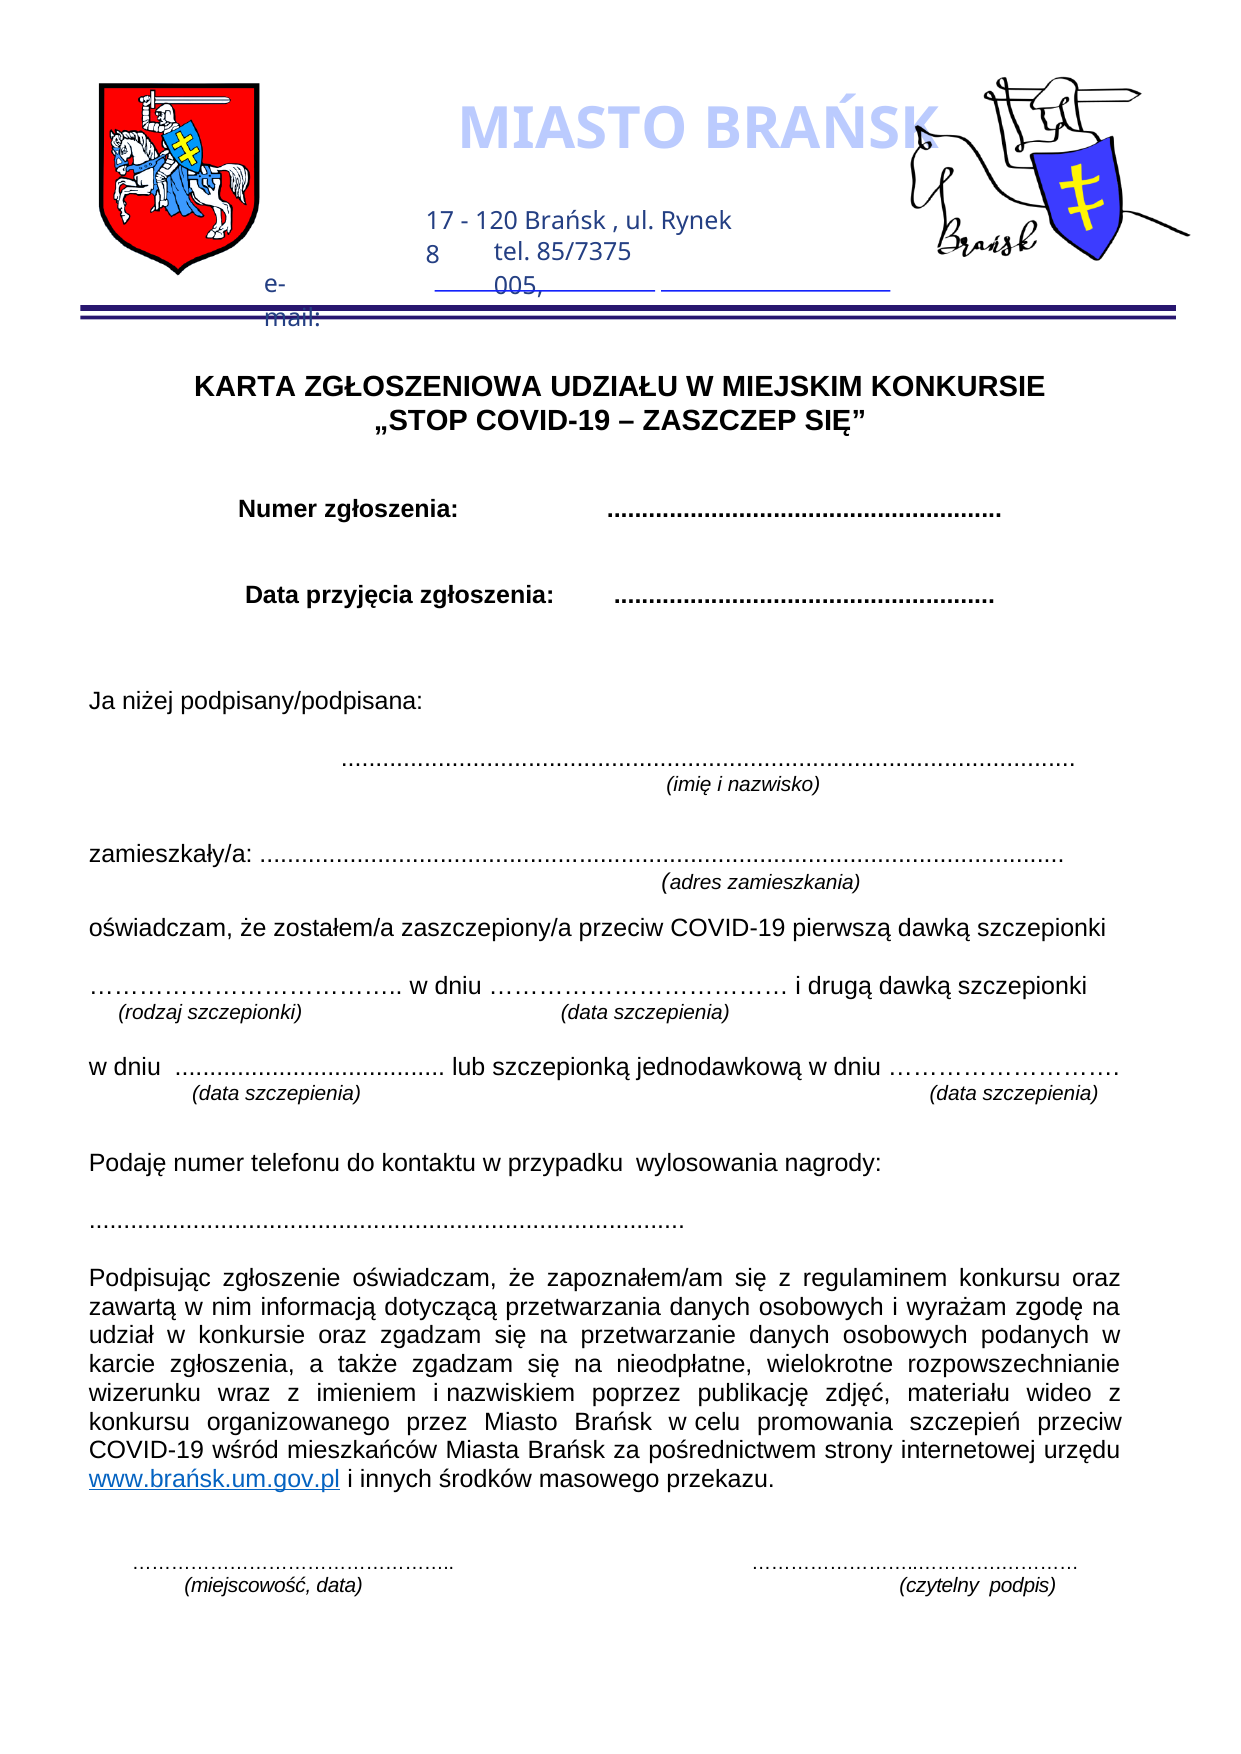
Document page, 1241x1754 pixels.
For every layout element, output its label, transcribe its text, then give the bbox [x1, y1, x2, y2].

text (rodzaj szczepionki) (data szczepienia) [88, 999, 1122, 1023]
text KARTA ZGŁOSZENIOWA UDZIAŁU W MIEJSKIM KONKURSIE [118, 369, 1122, 403]
text Data przyjęcia zgłoszenia: ....................................................... [118, 580, 1122, 609]
text Ja niżej podpisany/podpisana: [88, 686, 1122, 714]
text (miejscowość, data) (czytelny podpis) [118, 1573, 1122, 1597]
text ...................................................................................... [88, 1206, 1122, 1234]
text Podpisując zgłoszenie oświadczam, że zapoznałem/am się z regulaminem konkursu oraz zawartą w nim informacją dotyczącą przetwarzania danych osobowych i wyrażam zgodę na udział w konkursie oraz zgadzam się na przetwarzanie danych osobowych podanych w karcie zgłoszenia, a także zgadzam się na nieodpłatne, wielokrotne rozpowszechnianie wizerunku wraz z imieniem i nazwiskiem poprzez publikację zdjęć, materiału wideo z konkursu organizowanego przez Miasto Brańsk w celu promowania szczepień przeciw COVID-19 wśród mieszkańców Miasta Brańsk za pośrednictwem strony internetowej urzędu www.brańsk.um.gov.pl i innych środków masowego przekazu. [88, 1263, 1122, 1493]
text ……………………………….. w dniu ……………………………… i drugą dawką szczepionki [88, 971, 1122, 999]
text Numer zgłoszenia: ......................................................... [118, 494, 1122, 523]
picture [897, 63, 1193, 296]
picture [95, 78, 265, 281]
list ………………………………………….. ……………………..………….………… [88, 1551, 1122, 1573]
text w dniu ....................................... lub szczepionką jednodawkową w dniu ………………………. [88, 1052, 1122, 1081]
text .......................................................................................................... (imię i nazwisko) [192, 743, 1122, 796]
text „STOP COVID-19 – ZASZCZEP SIĘ” [118, 403, 1122, 436]
text zamieszkały/a: .................................................................................................................... (adres zamieszkania) [88, 839, 1122, 894]
text Podaję numer telefonu do kontaktu w przypadku wylosowania nagrody: [88, 1148, 1122, 1177]
text oświadczam, że zostałem/a zaszczepiony/a przeciw COVID-19 pierwszą dawką szczepionki [88, 913, 1122, 942]
text (data szczepienia) (data szczepienia) [88, 1081, 1122, 1105]
